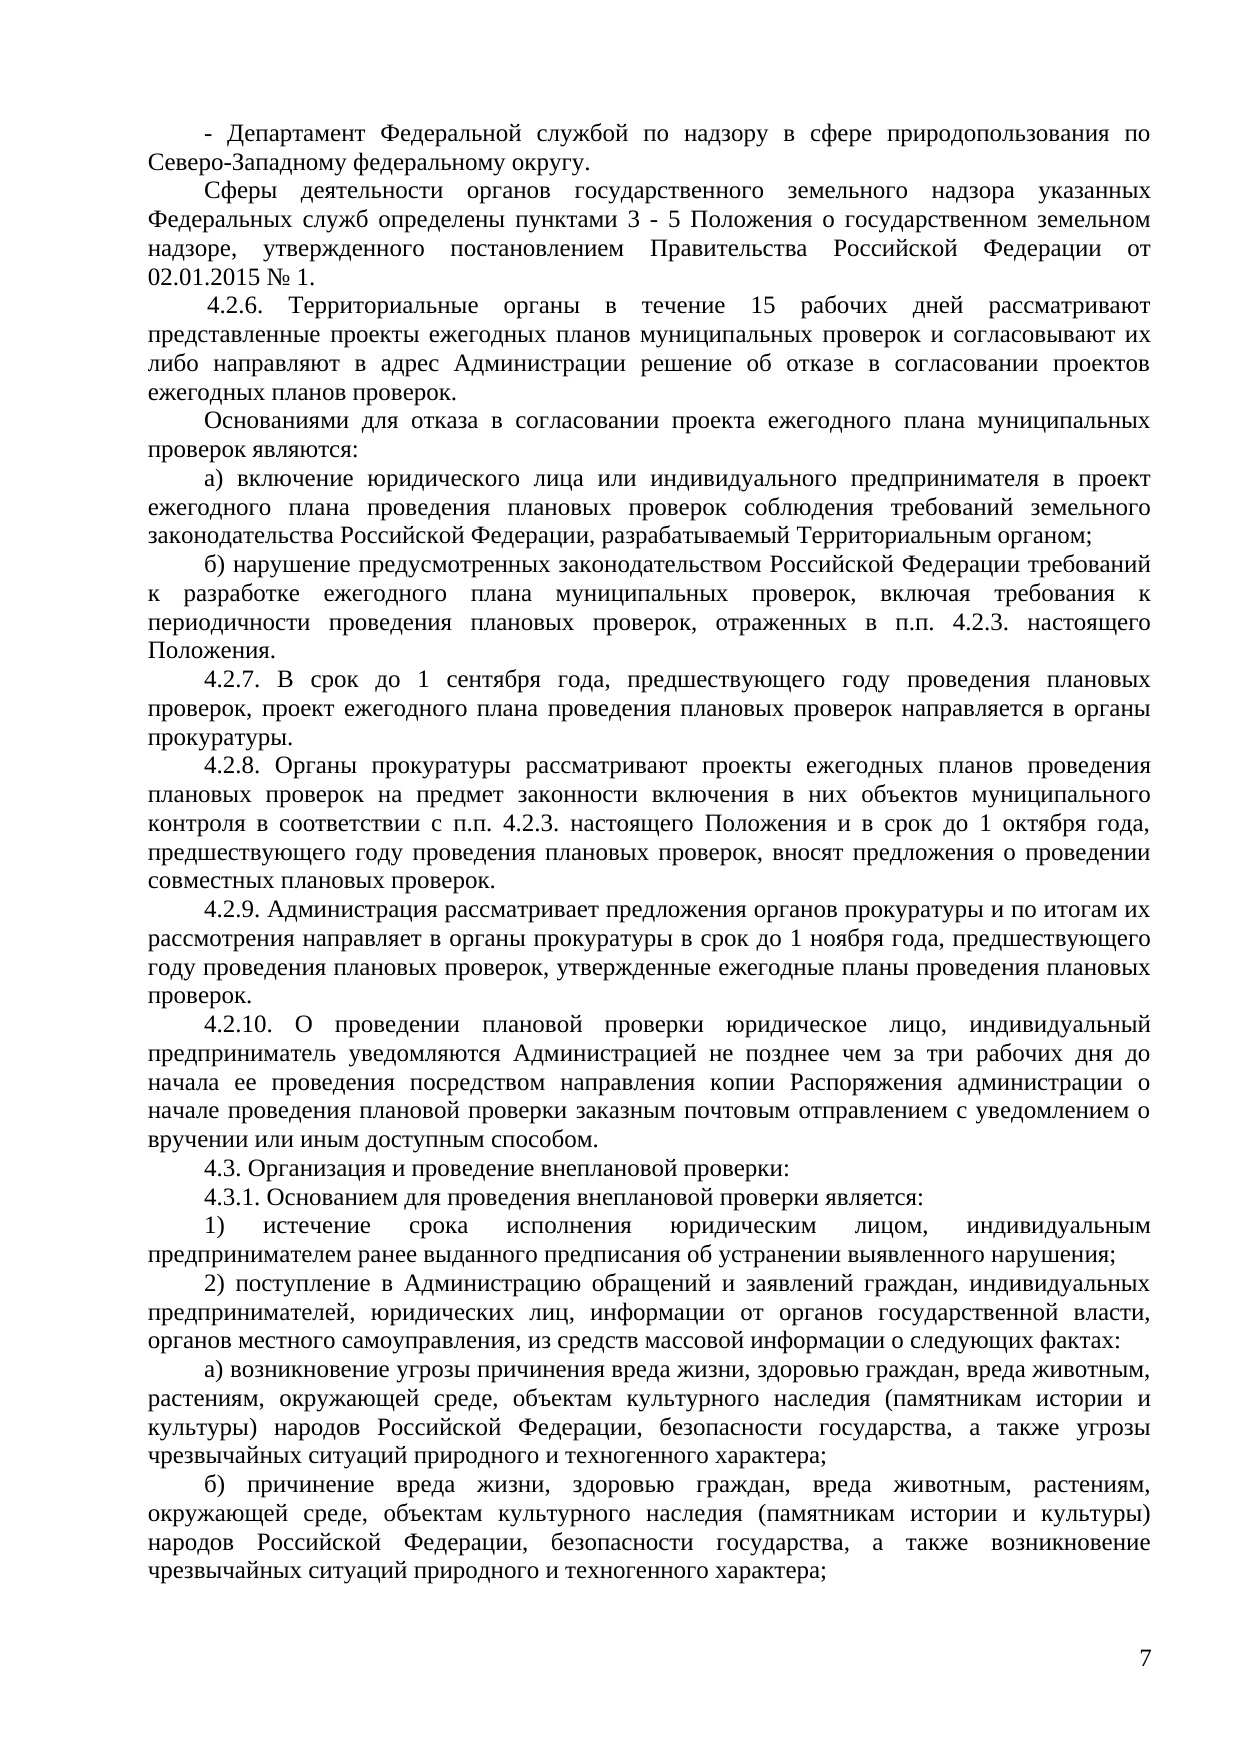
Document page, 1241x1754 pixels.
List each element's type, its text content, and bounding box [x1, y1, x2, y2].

text Сферы деятельности органов государственного земельного надзора указанных Федеральных служб определены пунктами 3 - 5 Положения о государственном земельном надзоре, утвержденного постановлением Правительства Российской Федерации от 02.01.2015 № 1. [148, 176, 1152, 291]
text 2) поступление в Администрацию обращений и заявлений граждан, индивидуальных предпринимателей, юридических лиц, информации от органов государственной власти, органов местного самоуправления, из средств массовой информации о следующих фактах: [148, 1268, 1152, 1354]
text а) включение юридического лица или индивидуального предпринимателя в проект ежегодного плана проведения плановых проверок соблюдения требований земельного законодательства Российской Федерации, разрабатываемый Территориальным органом; [148, 463, 1152, 549]
text Основаниями для отказа в согласовании проекта ежегодного плана муниципальных проверок являются: [148, 406, 1152, 463]
text б) причинение вреда жизни, здоровью граждан, вреда животным, растениям, окружающей среде, объектам культурного наследия (памятникам истории и культуры) народов Российской Федерации, безопасности государства, а также возникновение чрезвычайных ситуаций природного и техногенного характера; [148, 1469, 1152, 1584]
text 4.2.6. Территориальные органы в течение 15 рабочих дней рассматривают представленные проекты ежегодных планов муниципальных проверок и согласовывают их либо направляют в адрес Администрации решение об отказе в согласовании проектов ежегодных планов проверок. [148, 291, 1152, 406]
text 4.3.1. Основанием для проведения внеплановой проверки является: [148, 1182, 1152, 1211]
text 1) истечение срока исполнения юридическим лицом, индивидуальным предпринимателем ранее выданного предписания об устранении выявленного нарушения; [148, 1211, 1152, 1268]
text 4.2.10. О проведении плановой проверки юридическое лицо, индивидуальный предприниматель уведомляются Администрацией не позднее чем за три рабочих дня до начала ее проведения посредством направления копии Распоряжения администрации о начале проведения плановой проверки заказным почтовым отправлением с уведомлением о вручении или иным доступным способом. [148, 1009, 1152, 1153]
text - Департамент Федеральной службой по надзору в сфере природопользования по Северо-Западному федеральному округу. [148, 118, 1152, 176]
text б) нарушение предусмотренных законодательством Российской Федерации требований к разработке ежегодного плана муниципальных проверок, включая требования к периодичности проведения плановых проверок, отраженных в п.п. 4.2.3. настоящего Положения. [148, 549, 1152, 664]
text 4.3. Организация и проведение внеплановой проверки: [148, 1153, 1152, 1182]
text 4.2.8. Органы прокуратуры рассматривают проекты ежегодных планов проведения плановых проверок на предмет законности включения в них объектов муниципального контроля в соответствии с п.п. 4.2.3. настоящего Положения и в срок до 1 октября года, предшествующего году проведения плановых проверок, вносят предложения о проведении совместных плановых проверок. [148, 751, 1152, 894]
text 4.2.7. В срок до 1 сентября года, предшествующего году проведения плановых проверок, проект ежегодного плана проведения плановых проверок направляется в органы прокуратуры. [148, 664, 1152, 751]
text 4.2.9. Администрация рассматривает предложения органов прокуратуры и по итогам их рассмотрения направляет в органы прокуратуры в срок до 1 ноября года, предшествующего году проведения плановых проверок, утвержденные ежегодные планы проведения плановых проверок. [148, 894, 1152, 1009]
text а) возникновение угрозы причинения вреда жизни, здоровью граждан, вреда животным, растениям, окружающей среде, объектам культурного наследия (памятникам истории и культуры) народов Российской Федерации, безопасности государства, а также угрозы чрезвычайных ситуаций природного и техногенного характера; [148, 1354, 1152, 1469]
